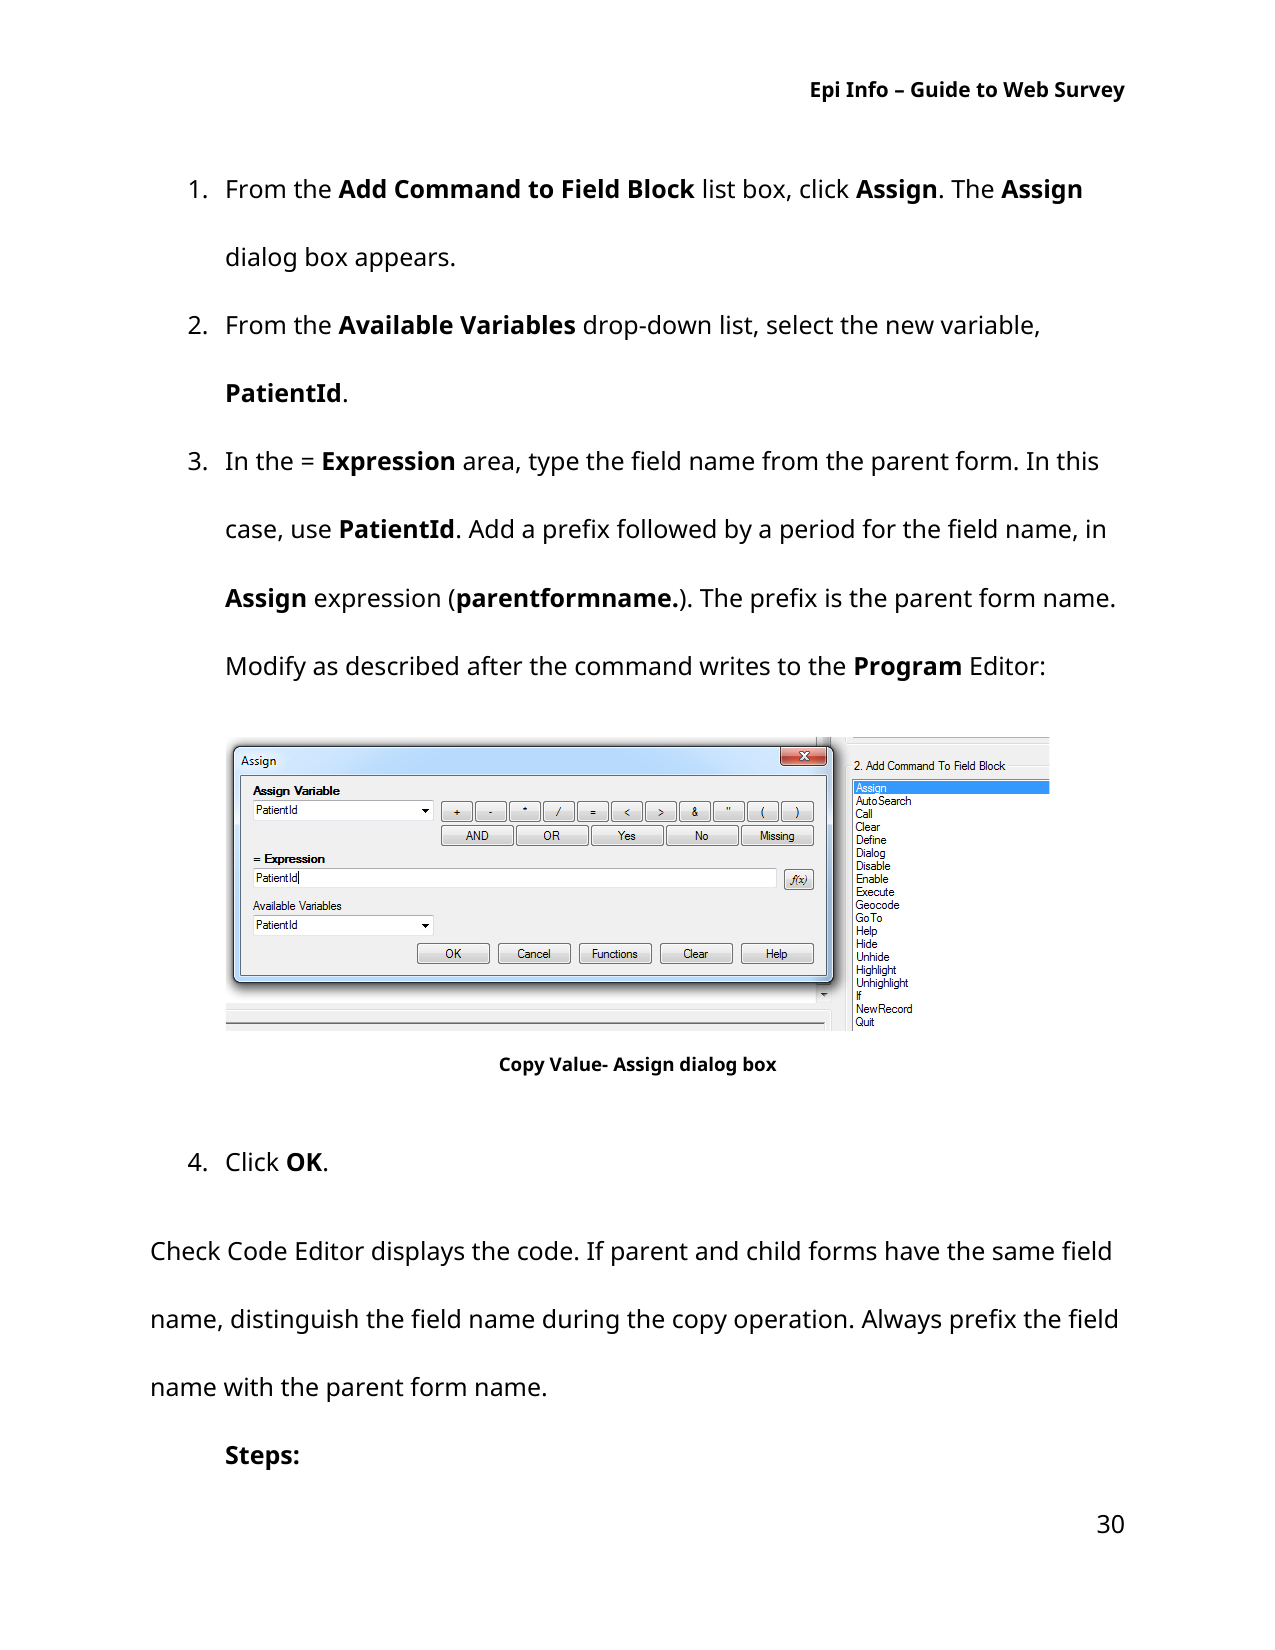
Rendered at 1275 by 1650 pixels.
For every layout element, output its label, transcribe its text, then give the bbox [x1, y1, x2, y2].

text Check Code Editor displays the code. If parent and child forms have the same field name, distinguish the field name during the copy operation. Always prefix the field name with the parent form name. [150, 1233, 1125, 1404]
text Steps: [150, 1438, 1125, 1472]
list From the Add Command to Field Block list box, click Assign. The Assign dialog box appears. [187, 172, 1125, 274]
list Click OK. [187, 1144, 1125, 1178]
list From the Available Variables drop-down list, select the new variable, PatientId. [187, 308, 1125, 410]
picture [225, 737, 1050, 1031]
text Copy Value- Assign dialog box [150, 1052, 1125, 1077]
list In the = Expression area, type the field name from the parent form. In this case, use PatientId. Add a prefix followed by a period for the field name, in Assign expression (parentformname.). The prefix is the parent form name. Modify as described after the command writes to the Program Editor: [187, 444, 1125, 682]
